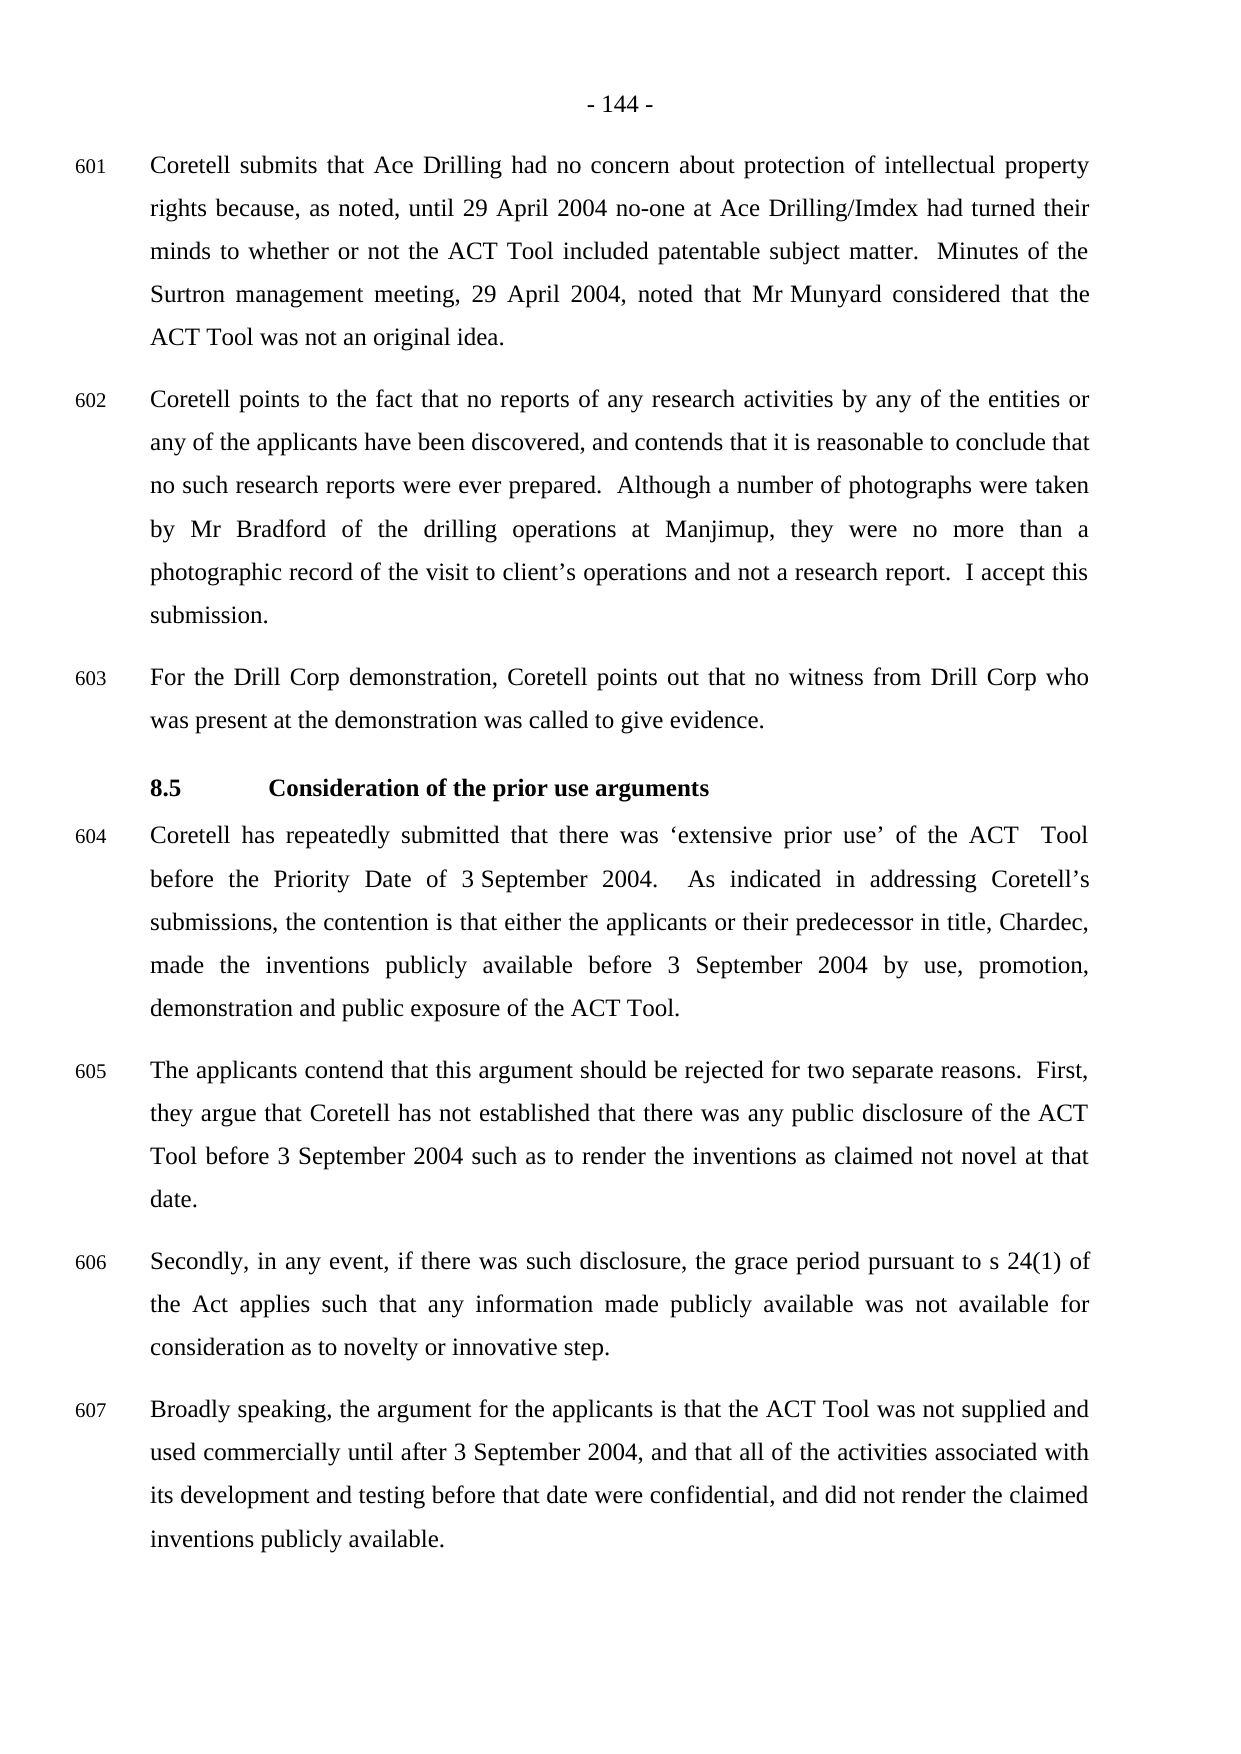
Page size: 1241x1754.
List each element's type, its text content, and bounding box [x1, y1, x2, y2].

text Secondly, in any event, if there was such disclosure, the grace period pursuant to s 24(1) of the Act applies such that any information made publicly available was not available for consideration as to novelty or innovative step. [75, 1246, 1090, 1361]
text Broadly speaking, the argument for the applicants is that the ACT Tool was not supplied and used commercially until after 3 September 2004, and that all of the activities associated with its development and testing before that date were confidential, and did not render the claimed inventions publicly available. [75, 1394, 1090, 1552]
subtitle Consideration of the prior use arguments [150, 773, 1090, 802]
text Coretell points to the fact that no reports of any research activities by any of the entities or any of the applicants have been discovered, and contends that it is reasonable to conclude that no such research reports were ever prepared. Although a number of photographs were taken by Mr Bradford of the drilling operations at Manjimup, they were no more than a photographic record of the visit to client’s operations and not a research report. I accept this submission. [75, 384, 1090, 629]
text The applicants contend that this argument should be rejected for two separate reasons. First, they argue that Coretell has not established that there was any public disclosure of the ACT Tool before 3 September 2004 such as to render the inventions as claimed not novel at that date. [75, 1055, 1090, 1213]
text For the Drill Corp demonstration, Coretell points out that no witness from Drill Corp who was present at the demonstration was called to give evidence. [75, 662, 1090, 734]
text Coretell has repeatedly submitted that there was ‘extensive prior use’ of the ACT Tool before the Priority Date of 3 September 2004. As indicated in addressing Coretell’s submissions, the contention is that either the applicants or their predecessor in title, Chardec, made the inventions publicly available before 3 September 2004 by use, promotion, demonstration and public exposure of the ACT Tool. [75, 821, 1090, 1022]
text Coretell submits that Ace Drilling had no concern about protection of intellectual property rights because, as noted, until 29 April 2004 no-one at Ace Drilling/Imdex had turned their minds to whether or not the ACT Tool included patentable subject matter. Minutes of the Surtron management meeting, 29 April 2004, noted that Mr Munyard considered that the ACT Tool was not an original idea. [75, 150, 1090, 351]
